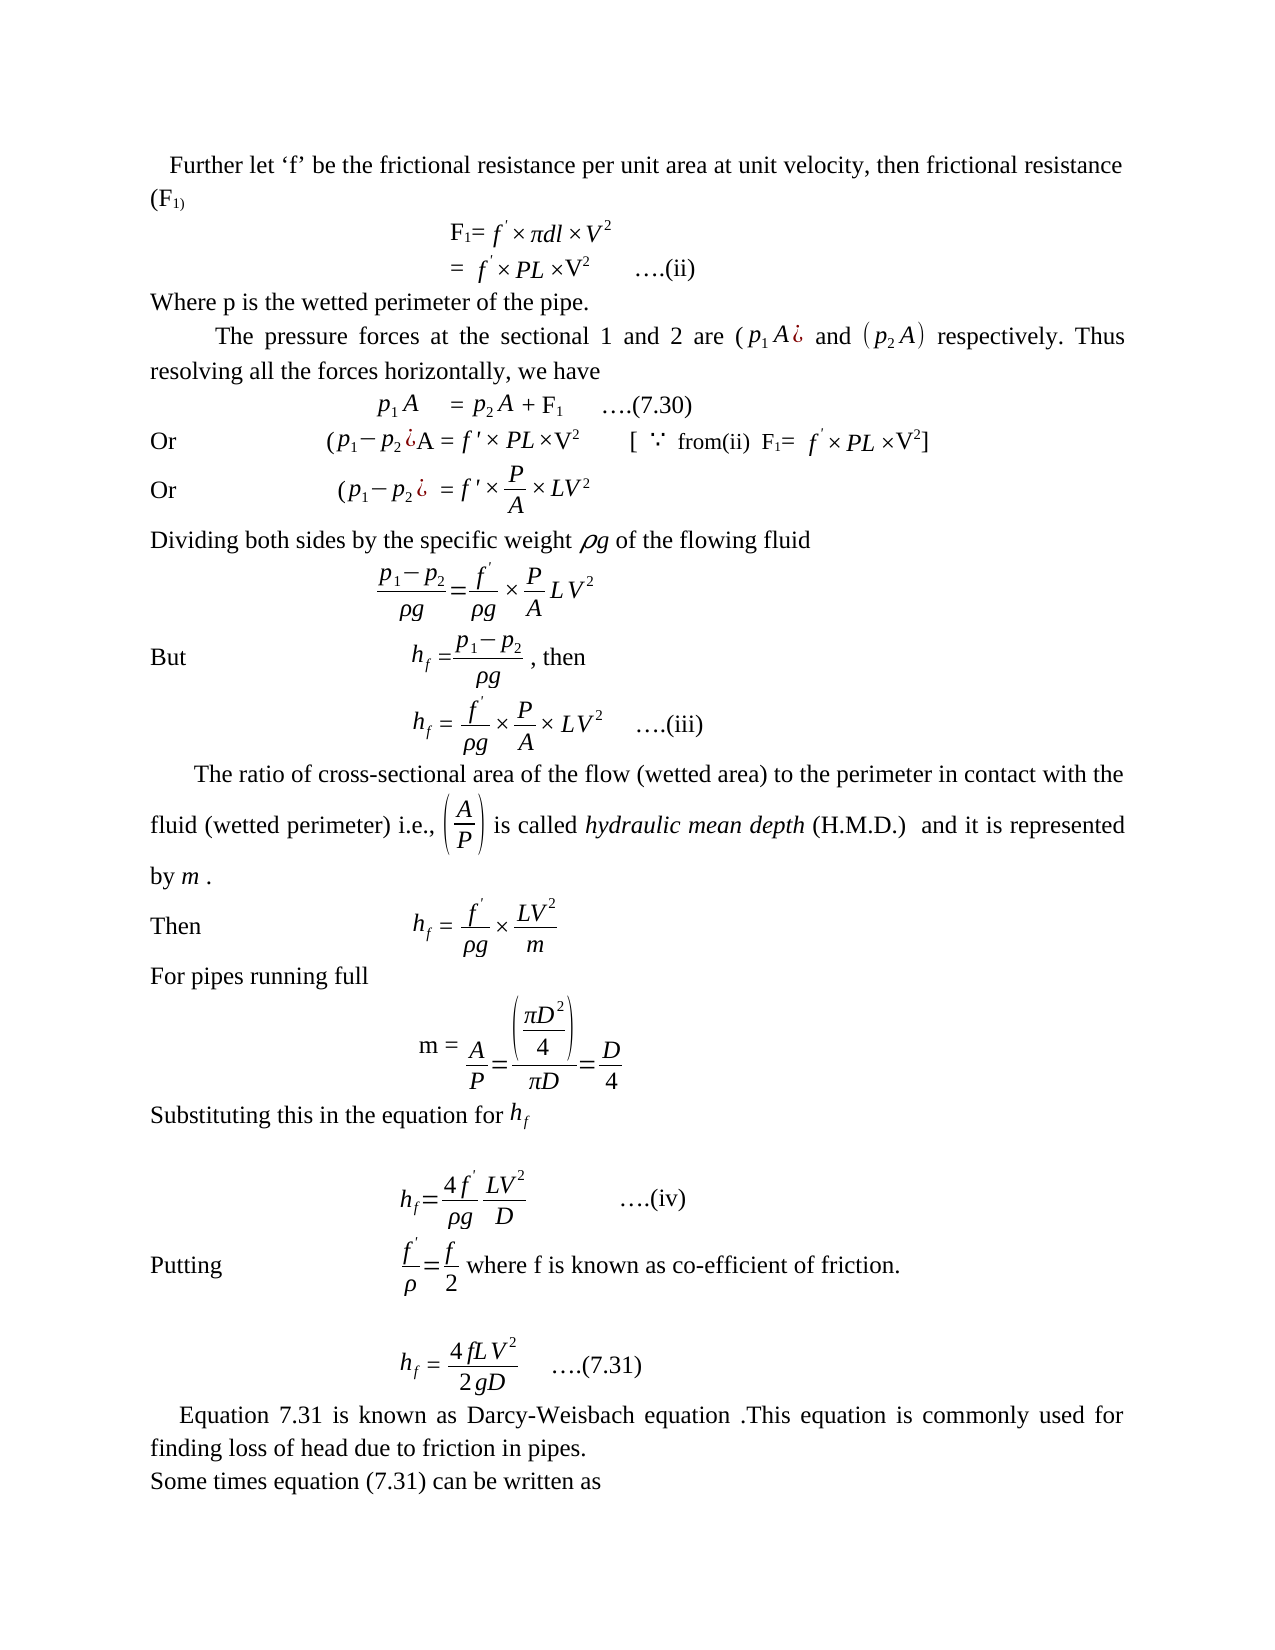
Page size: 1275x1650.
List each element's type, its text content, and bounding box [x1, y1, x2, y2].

list Then = [150, 894, 1125, 957]
list m = [150, 994, 1125, 1094]
list Some times equation (7.31) can be written as [150, 1466, 1125, 1495]
list But = , then [150, 625, 1125, 688]
list F1= [150, 216, 1125, 247]
list = + F1 ….(7.30) [150, 389, 1125, 421]
list = ….(iii) [150, 692, 1125, 755]
list Putting where f is known as co-efficient of friction. [150, 1233, 1125, 1296]
list Or (A = V2 [ from(ii) F1= V2] [150, 425, 1125, 456]
list = V2 ….(ii) [150, 251, 1125, 283]
list For pipes running full [150, 961, 1125, 990]
list Where p is the wetted perimeter of the pipe. [150, 287, 1125, 316]
list Equation 7.31 is known as Darcy-Weisbach equation .This equation is commonly used for finding loss of head due to friction in pipes. [150, 1400, 1125, 1462]
list Further let ‘f’ be the frictional resistance per unit area at unit velocity, then frictional resistance (F1) [150, 150, 1125, 212]
list Dividing both sides by the specific weight 𝜌g of the flowing fluid [150, 524, 1125, 554]
list Substituting this in the equation for [150, 1099, 1125, 1130]
list ….(iv) [150, 1167, 1125, 1229]
list Or ( = 2 [150, 460, 1125, 519]
list The ratio of cross-sectional area of the flow (wetted area) to the perimeter in contact with the fluid (wetted perimeter) i.e., is called hydraulic mean depth (H.M.D.) and it is represented by m . [150, 759, 1125, 890]
list The pressure forces at the sectional 1 and 2 are ( and respectively. Thus resolving all the forces horizontally, we have [150, 320, 1125, 385]
list = ….(7.31) [150, 1333, 1125, 1396]
